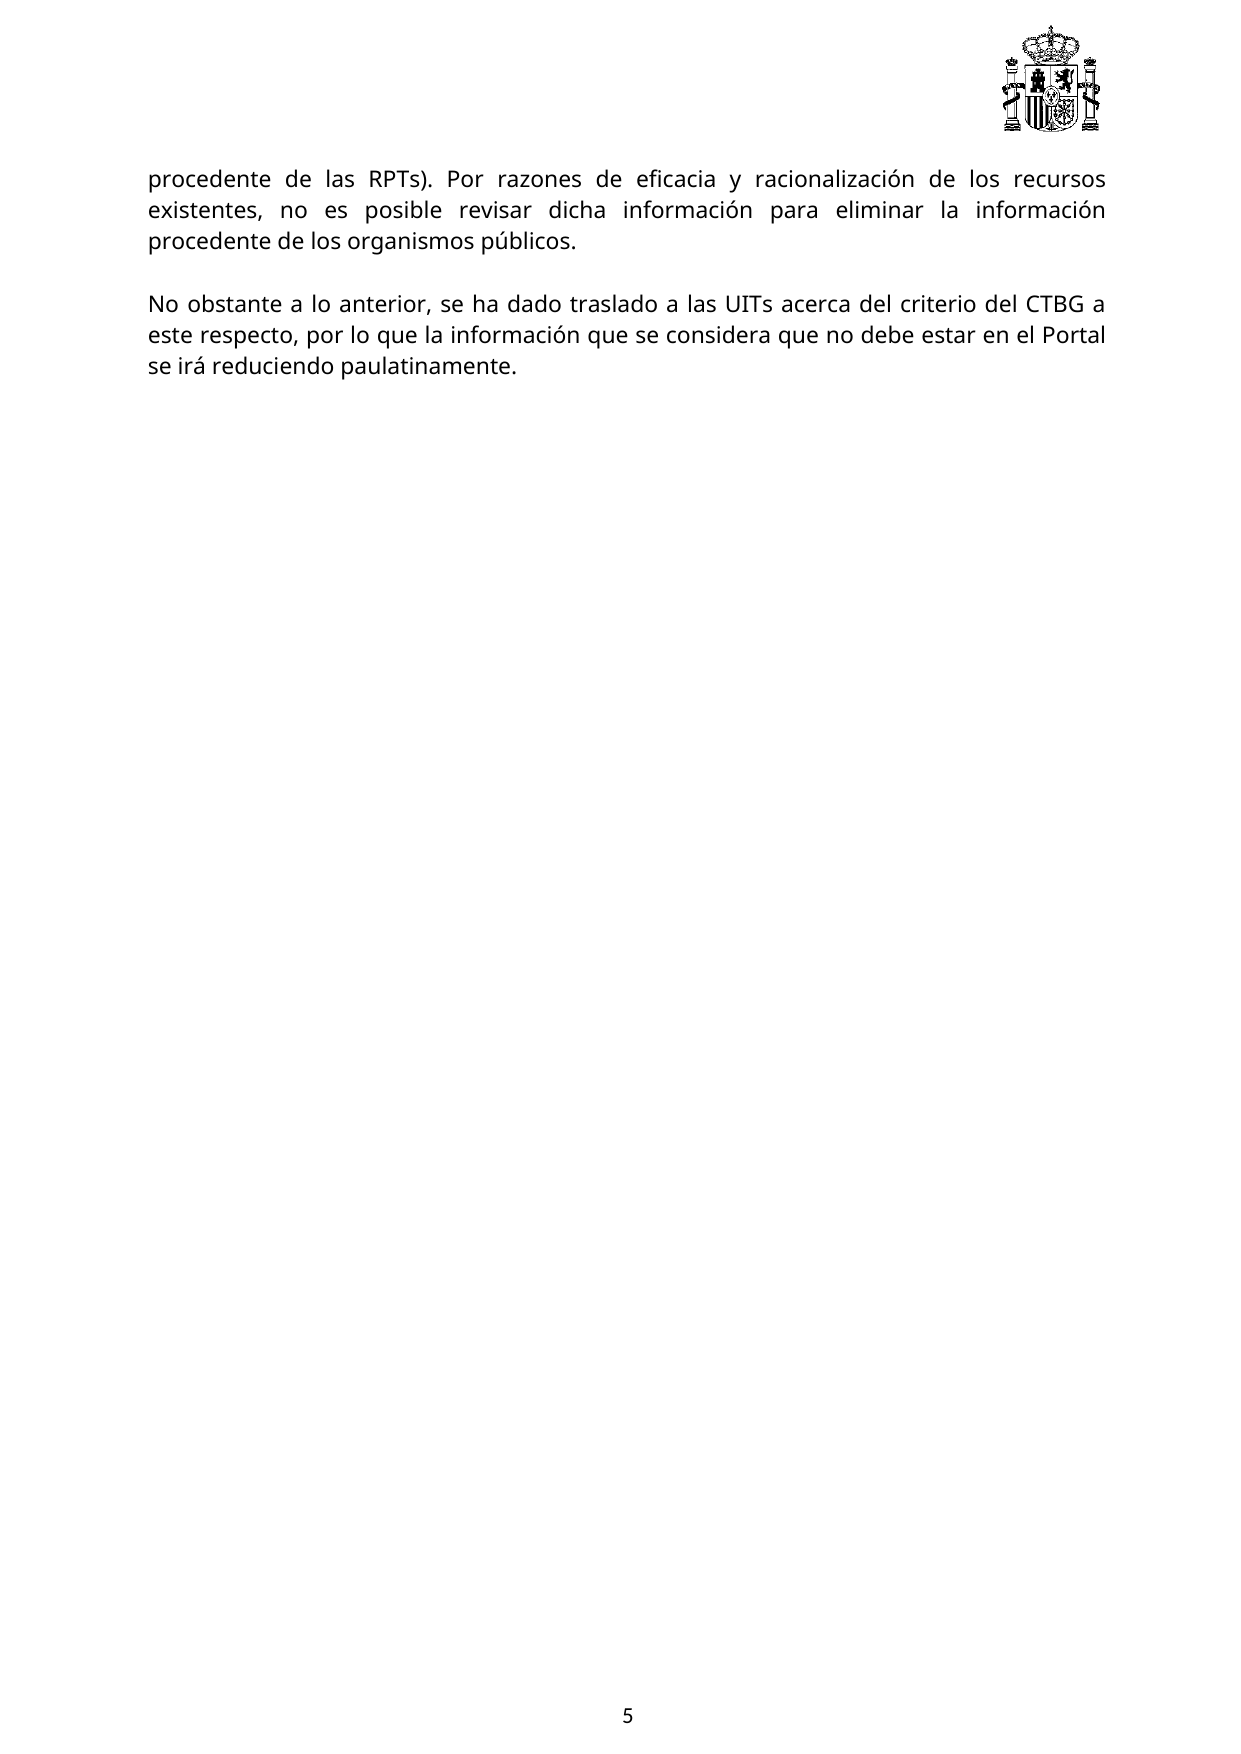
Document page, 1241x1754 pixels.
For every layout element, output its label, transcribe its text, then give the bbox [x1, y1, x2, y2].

text No obstante a lo anterior, se ha dado traslado a las UITs acerca del criterio del CTBG a este respecto, por lo que la información que se considera que no debe estar en el Portal se irá reduciendo paulatinamente. [148, 287, 1107, 381]
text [148, 162, 1107, 256]
picture [1000, 23, 1102, 135]
